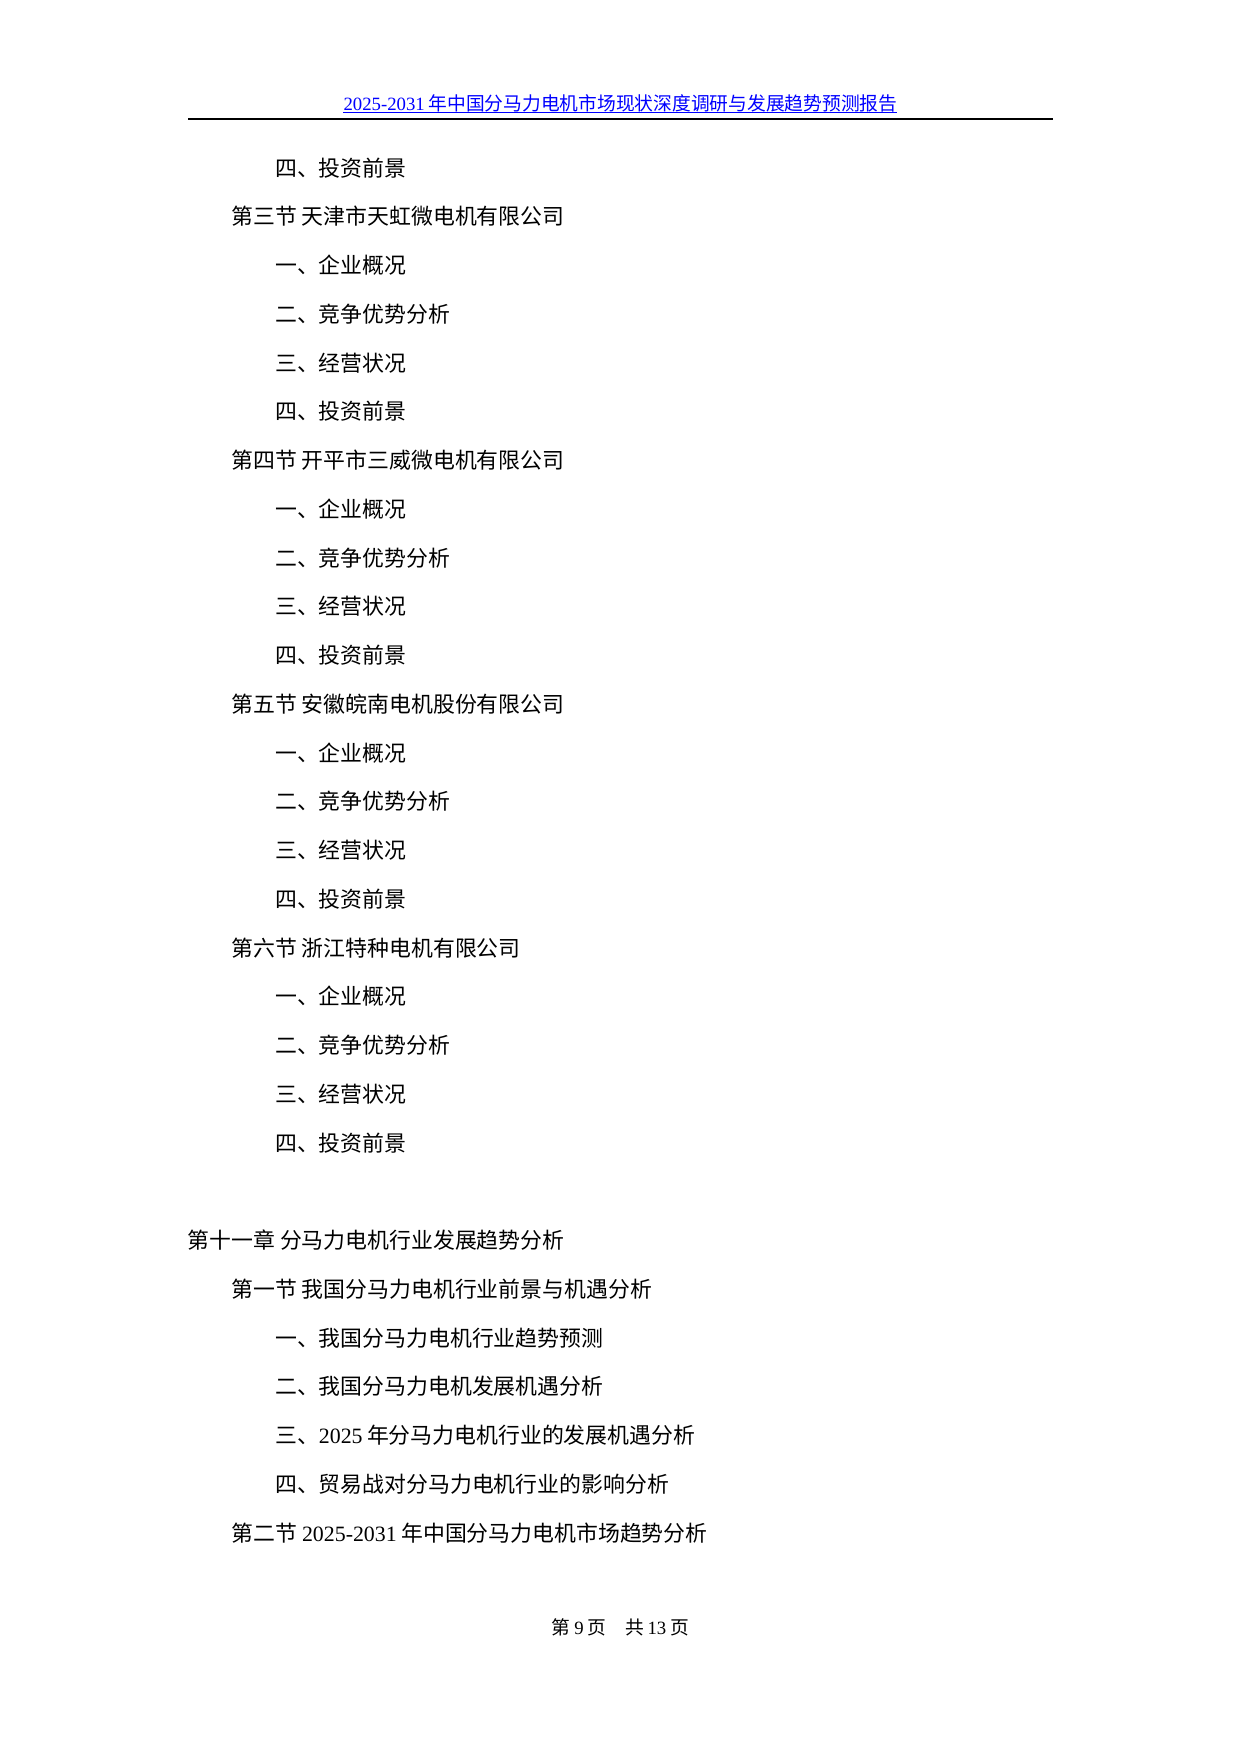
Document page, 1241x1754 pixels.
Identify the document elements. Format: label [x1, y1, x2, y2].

text [187, 150, 1053, 1548]
